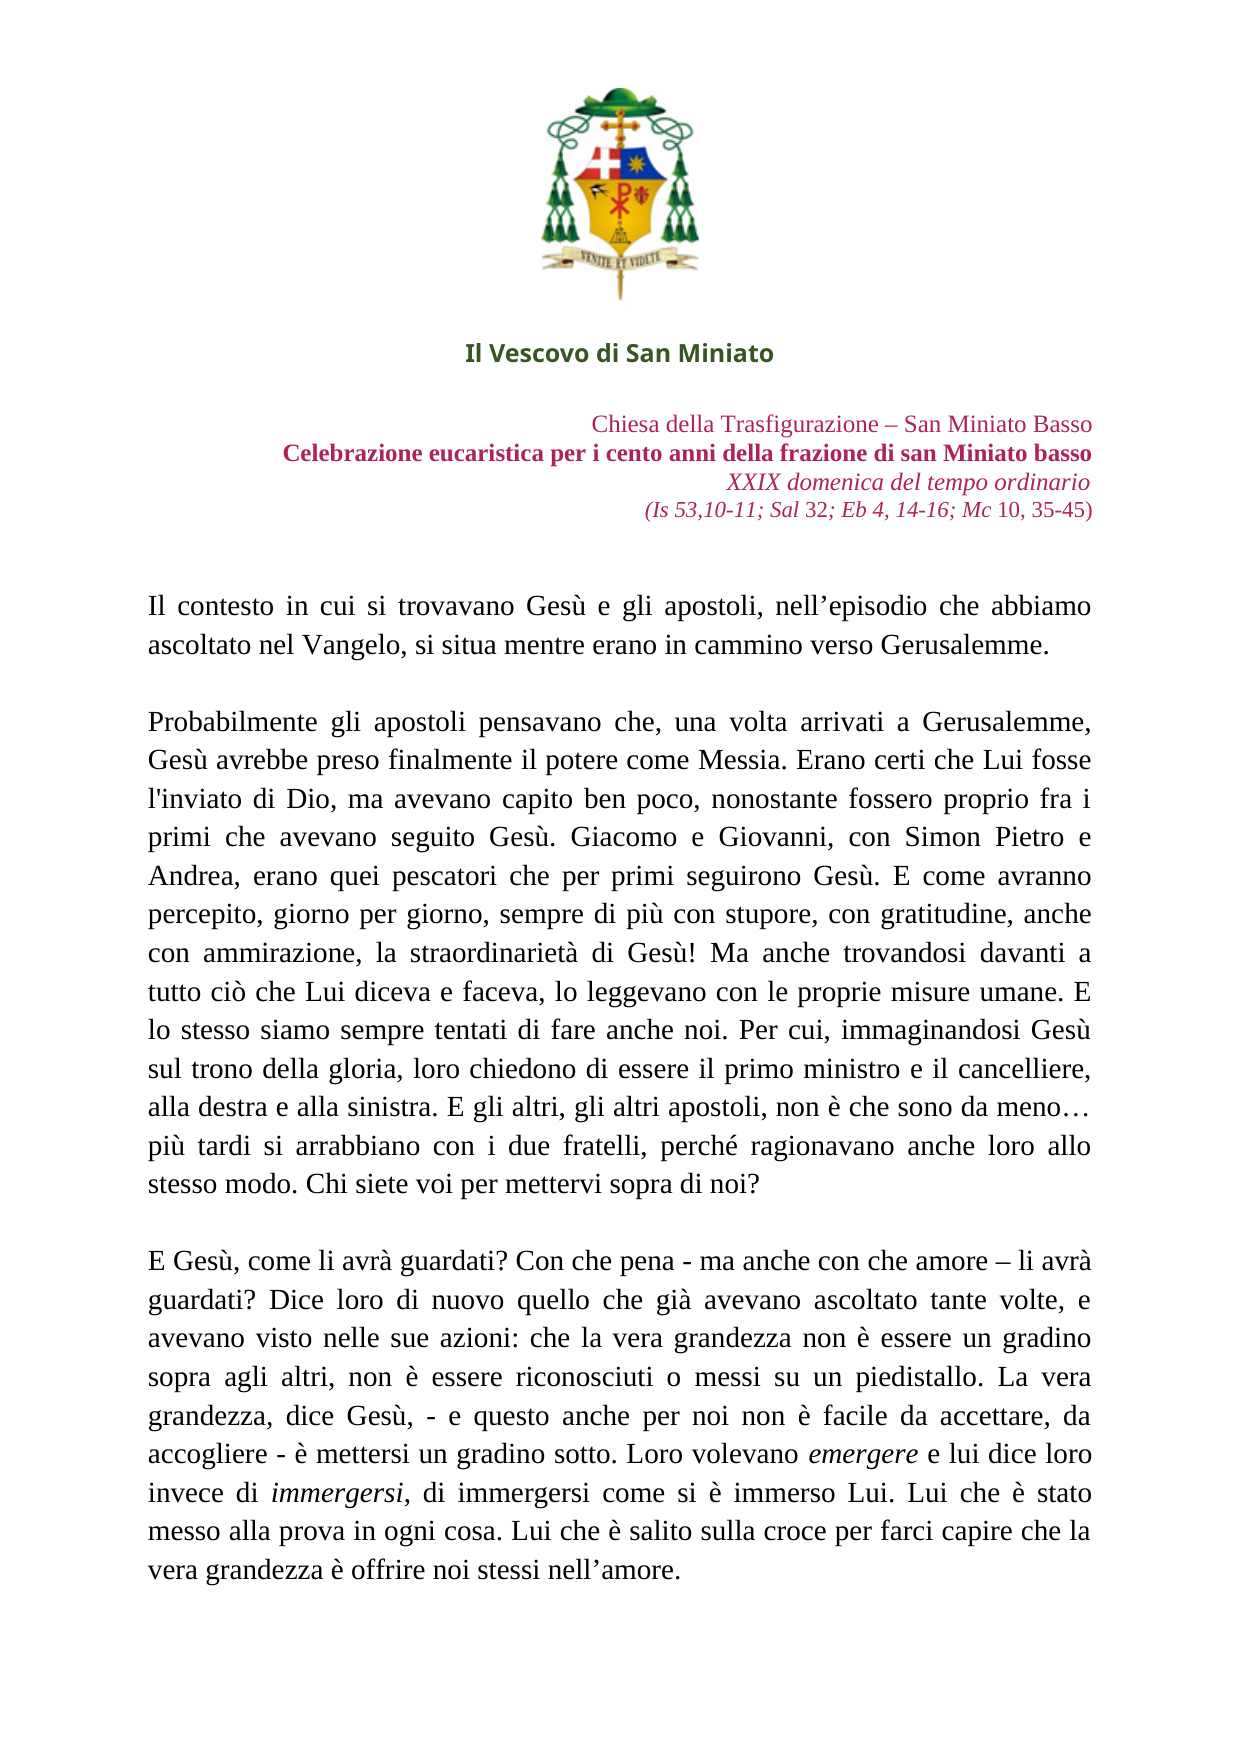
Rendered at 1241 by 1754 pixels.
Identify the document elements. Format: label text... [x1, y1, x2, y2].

text (Is 53,10-11; Sal 32; Eb 4, 14-16; Mc 10, 35-45) [148, 496, 1092, 522]
text Chiesa della Trasfigurazione – San Miniato Basso [148, 409, 1092, 438]
text Il contesto in cui si trovavano Gesù e gli apostoli, nell’episodio che abbiamo ascoltato nel Vangelo, si situa mentre erano in cammino verso Gerusalemme. [148, 588, 1092, 660]
text XXIX domenica del tempo ordinario [148, 467, 1092, 496]
picture [541, 88, 699, 308]
text Celebrazione eucaristica per i cento anni della frazione di san Miniato basso [148, 438, 1092, 467]
text E Gesù, come li avrà guardati? Con che pena - ma anche con che amore – li avrà guardati? Dice loro di nuovo quello che già avevano ascoltato tante volte, e avevano visto nelle sue azioni: che la vera grandezza non è essere un gradino sopra agli altri, non è essere riconosciuti o messi su un piedistallo. La vera grandezza, dice Gesù, - e questo anche per noi non è facile da accettare, da accogliere - è mettersi un gradino sotto. Loro volevano emergere e lui dice loro invece di immergersi, di immergersi come si è immerso Lui. Lui che è stato messo alla prova in ogni cosa. Lui che è salito sulla croce per farci capire che la vera grandezza è offrire noi stessi nell’amore. [148, 1243, 1092, 1585]
text Probabilmente gli apostoli pensavano che, una volta arrivati a Gerusalemme, Gesù avrebbe preso finalmente il potere come Messia. Erano certi che Lui fosse l'inviato di Dio, ma avevano capito ben poco, nonostante fossero proprio fra i primi che avevano seguito Gesù. Giacomo e Giovanni, con Simon Pietro e Andrea, erano quei pescatori che per primi seguirono Gesù. E come avranno percepito, giorno per giorno, sempre di più con stupore, con gratitudine, anche con ammirazione, la straordinarietà di Gesù! Ma anche trovandosi davanti a tutto ciò che Lui diceva e faceva, lo leggevano con le proprie misure umane. E lo stesso siamo sempre tentati di fare anche noi. Per cui, immaginandosi Gesù sul trono della gloria, loro chiedono di essere il primo ministro e il cancelliere, alla destra e alla sinistra. E gli altri, gli altri apostoli, non è che sono da meno… più tardi si arrabbiano con i due fratelli, perché ragionavano anche loro allo stesso modo. Chi siete voi per mettervi sopra di noi? [148, 704, 1092, 1200]
